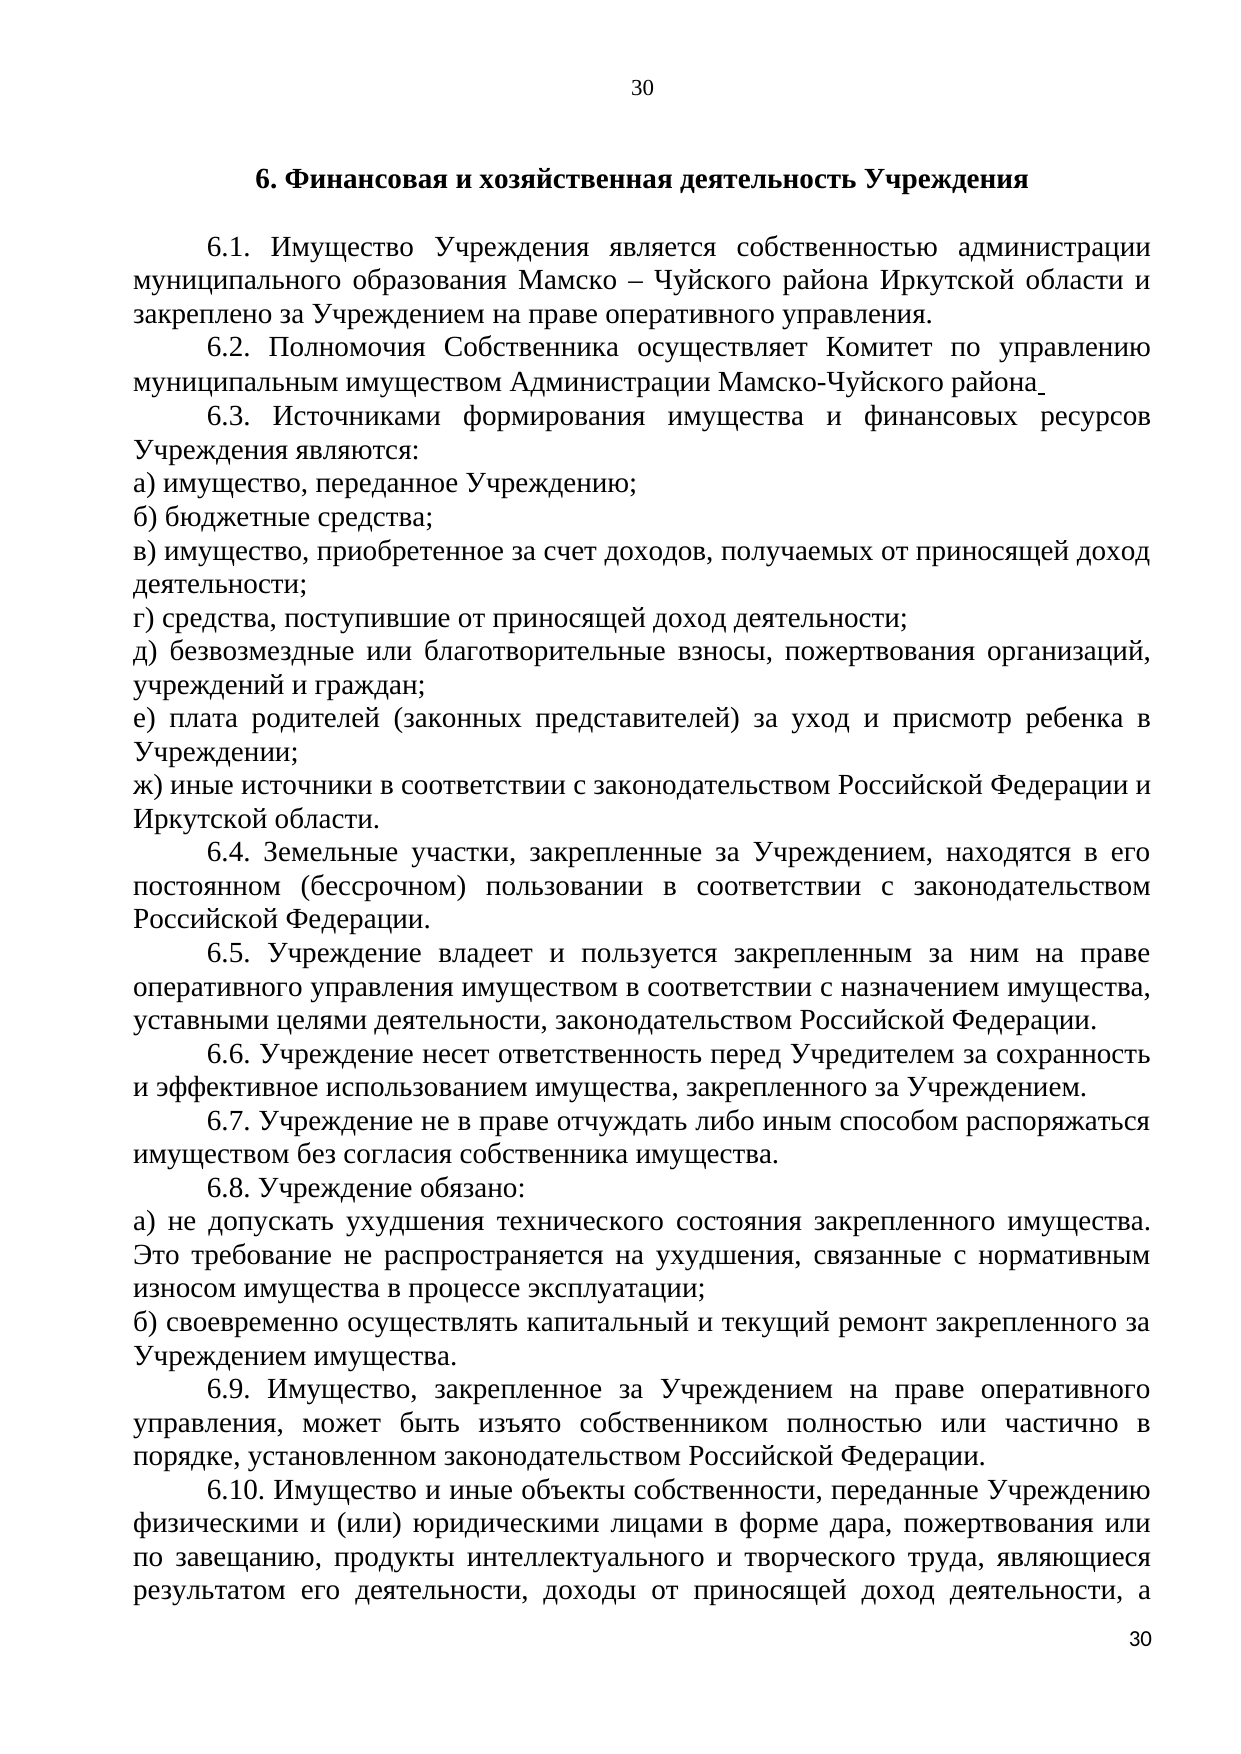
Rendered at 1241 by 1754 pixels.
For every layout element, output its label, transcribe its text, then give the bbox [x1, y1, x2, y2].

text г) средства, поступившие от приносящей доход деятельности; [133, 600, 1152, 633]
text ж) иные источники в соответствии с законодательством Российской Федерации и Иркутской области. [133, 767, 1152, 834]
text 6.6. Учреждение несет ответственность перед Учредителем за сохранность и эффективное использованием имущества, закрепленного за Учреждением. [133, 1036, 1152, 1103]
text б) своевременно осуществлять капитальный и текущий ремонт закрепленного за Учреждением имущества. [133, 1304, 1152, 1371]
text д) безвозмездные или благотворительные взносы, пожертвования организаций, учреждений и граждан; [133, 633, 1152, 700]
text е) плата родителей (законных представителей) за уход и присмотр ребенка в Учреждении; [133, 700, 1152, 767]
text 6.5. Учреждение владеет и пользуется закрепленным за ним на праве оперативного управления имуществом в соответствии с назначением имущества, уставными целями деятельности, законодательством Российской Федерации. [133, 935, 1152, 1036]
text 6.7. Учреждение не в праве отчуждать либо иным способом распоряжаться имуществом без согласия собственника имущества. [133, 1103, 1152, 1170]
text 6.8. Учреждение обязано: [133, 1170, 1152, 1203]
text 6.3. Источниками формирования имущества и финансовых ресурсов Учреждения являются: [133, 398, 1152, 466]
text 6.9. Имущество, закрепленное за Учреждением на праве оперативного управления, может быть изъято собственником полностью или частично в порядке, установленном законодательством Российской Федерации. [133, 1371, 1152, 1472]
text в) имущество, приобретенное за счет доходов, получаемых от приносящей доход деятельности; [133, 533, 1152, 600]
text 6.4. Земельные участки, закрепленные за Учреждением, находятся в его постоянном (бессрочном) пользовании в соответствии с законодательством Российской Федерации. [133, 834, 1152, 935]
text а) имущество, переданное Учреждению; [133, 466, 1152, 499]
text 6.1. Имущество Учреждения является собственностью администрации муниципального образования Мамско – Чуйского района Иркутской области и закреплено за Учреждением на праве оперативного управления. [133, 229, 1152, 329]
text 6.2. Полномочия Собственника осуществляет Комитет по управлению муниципальным имуществом Администрации Мамско-Чуйского района [133, 329, 1152, 398]
text а) не допускать ухудшения технического состояния закрепленного имущества. Это требование не распространяется на ухудшения, связанные с нормативным износом имущества в процессе эксплуатации; [133, 1203, 1152, 1304]
text 6. Финансовая и хозяйственная деятельность Учреждения [133, 162, 1152, 195]
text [133, 1472, 1152, 1606]
text б) бюджетные средства; [133, 499, 1152, 533]
